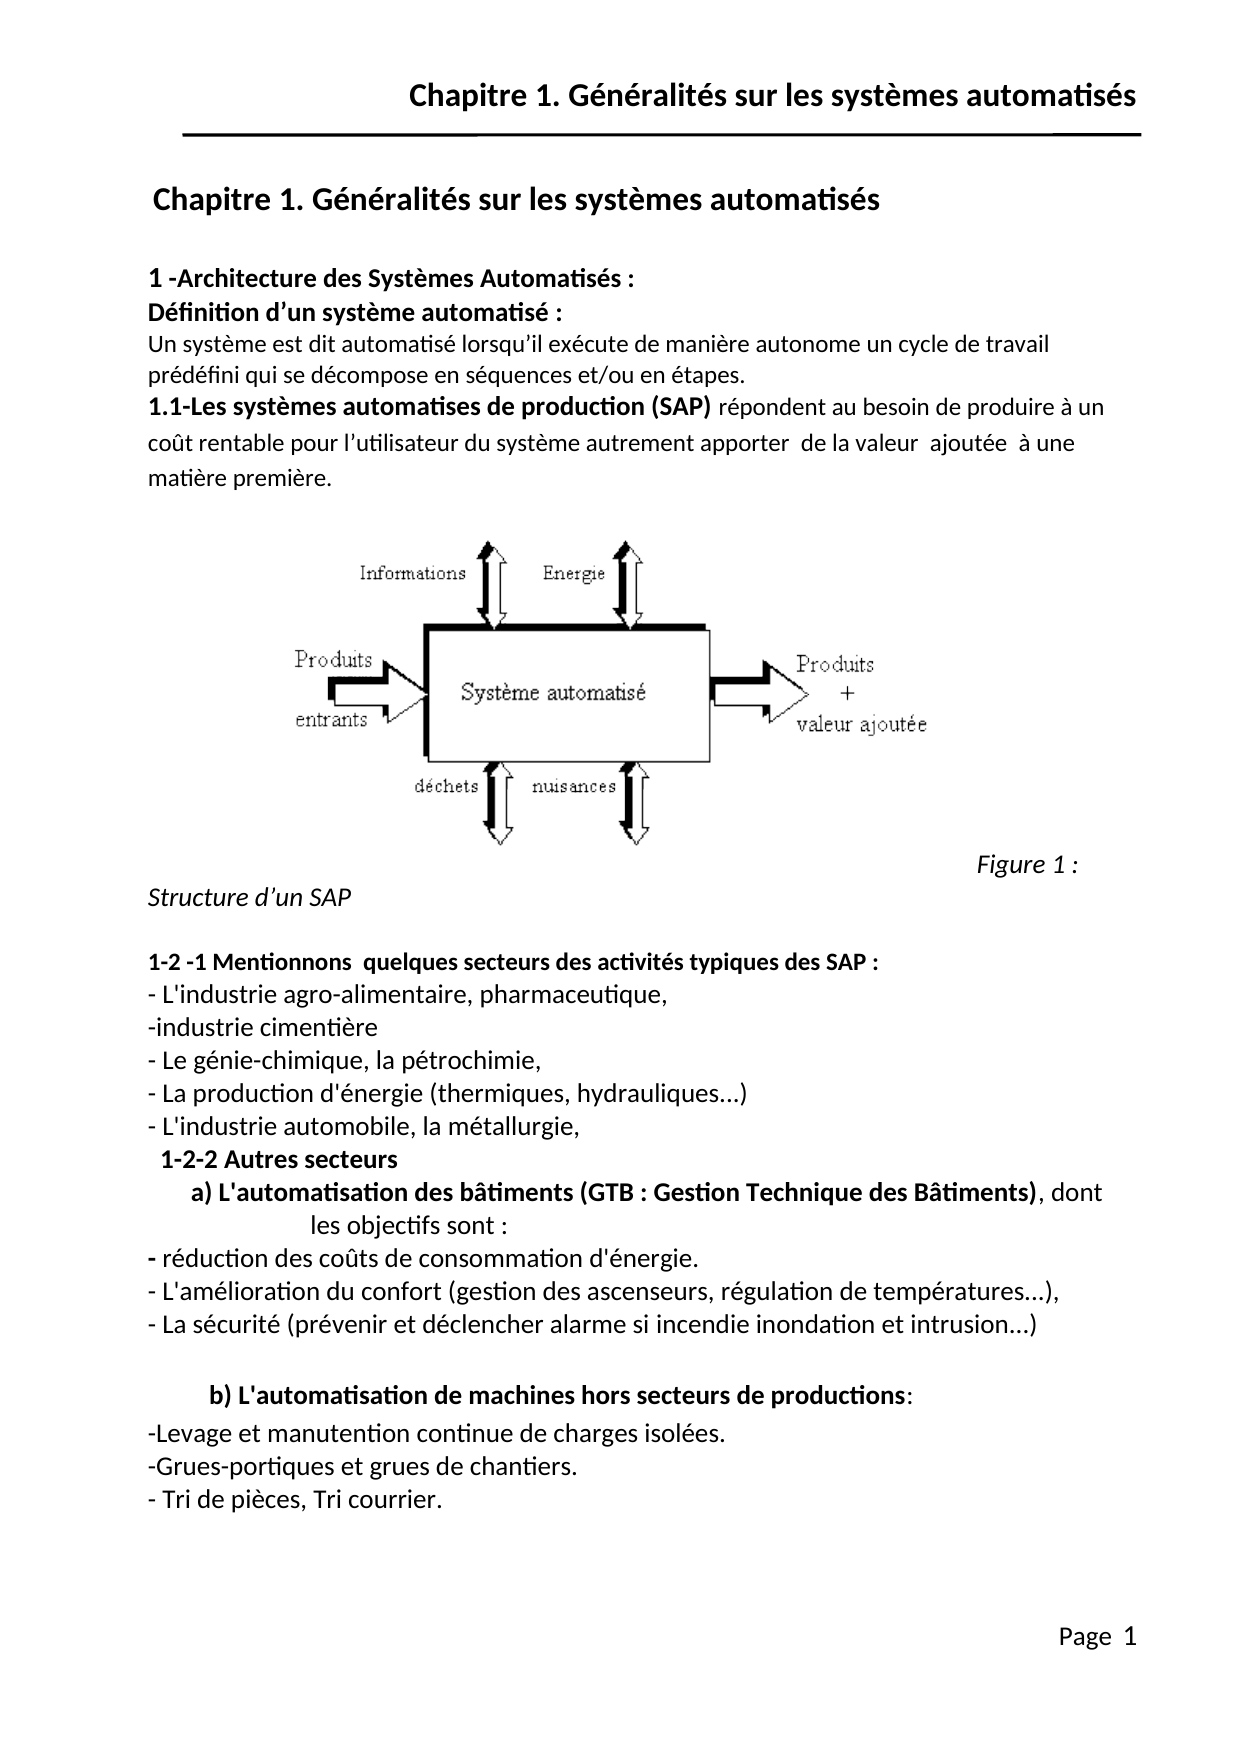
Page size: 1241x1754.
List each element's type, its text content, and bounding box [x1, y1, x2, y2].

text - Tri de pièces, Tri courrier. [148, 1482, 1137, 1515]
text - L'industrie agro-alimentaire, pharmaceutique, [148, 977, 1137, 1010]
text Chapitre 1. Généralités sur les systèmes automatisés [148, 178, 1137, 219]
text - réduction des coûts de consommation d'énergie. [148, 1241, 1137, 1274]
text - La production d'énergie (thermiques, hydrauliques...) [148, 1076, 1137, 1109]
text -Grues-portiques et grues de chantiers. [148, 1449, 1137, 1482]
text - La sécurité (prévenir et déclencher alarme si incendie inondation et intrusion...) [148, 1307, 1137, 1340]
text 1-2-2 Autres secteurs [148, 1142, 1137, 1175]
text 1.1-Les systèmes automatises de production (SAP) répondent au besoin de produire à un coût rentable pour l’utilisateur du système autrement apporter de la valeur ajoutée à une matière première. [148, 389, 1137, 492]
text Définition d’un système automatisé : [148, 295, 1137, 328]
picture [292, 539, 958, 849]
text Un système est dit automatisé lorsqu’il exécute de manière autonome un cycle de travail prédéfini qui se décompose en séquences et/ou en étapes. [148, 328, 1137, 389]
text - Le génie-chimique, la pétrochimie, [148, 1043, 1137, 1076]
text 1 -Architecture des Systèmes Automatisés : [148, 259, 1137, 295]
text Figure 1 : Structure d’un SAP [148, 847, 1137, 913]
text -industrie cimentière [148, 1010, 1137, 1043]
text - L'amélioration du confort (gestion des ascenseurs, régulation de températures...), [148, 1274, 1137, 1307]
text 1-2 -1 Mentionnons quelques secteurs des activités typiques des SAP : [148, 947, 1137, 977]
text -Levage et manutention continue de charges isolées. [148, 1416, 1137, 1449]
text a) L'automatisation des bâtiments (GTB : Gestion Technique des Bâtiments), dont les objectifs sont : [148, 1175, 1137, 1241]
text b) L'automatisation de machines hors secteurs de productions: [148, 1378, 1137, 1411]
text - L'industrie automobile, la métallurgie, [148, 1109, 1137, 1142]
